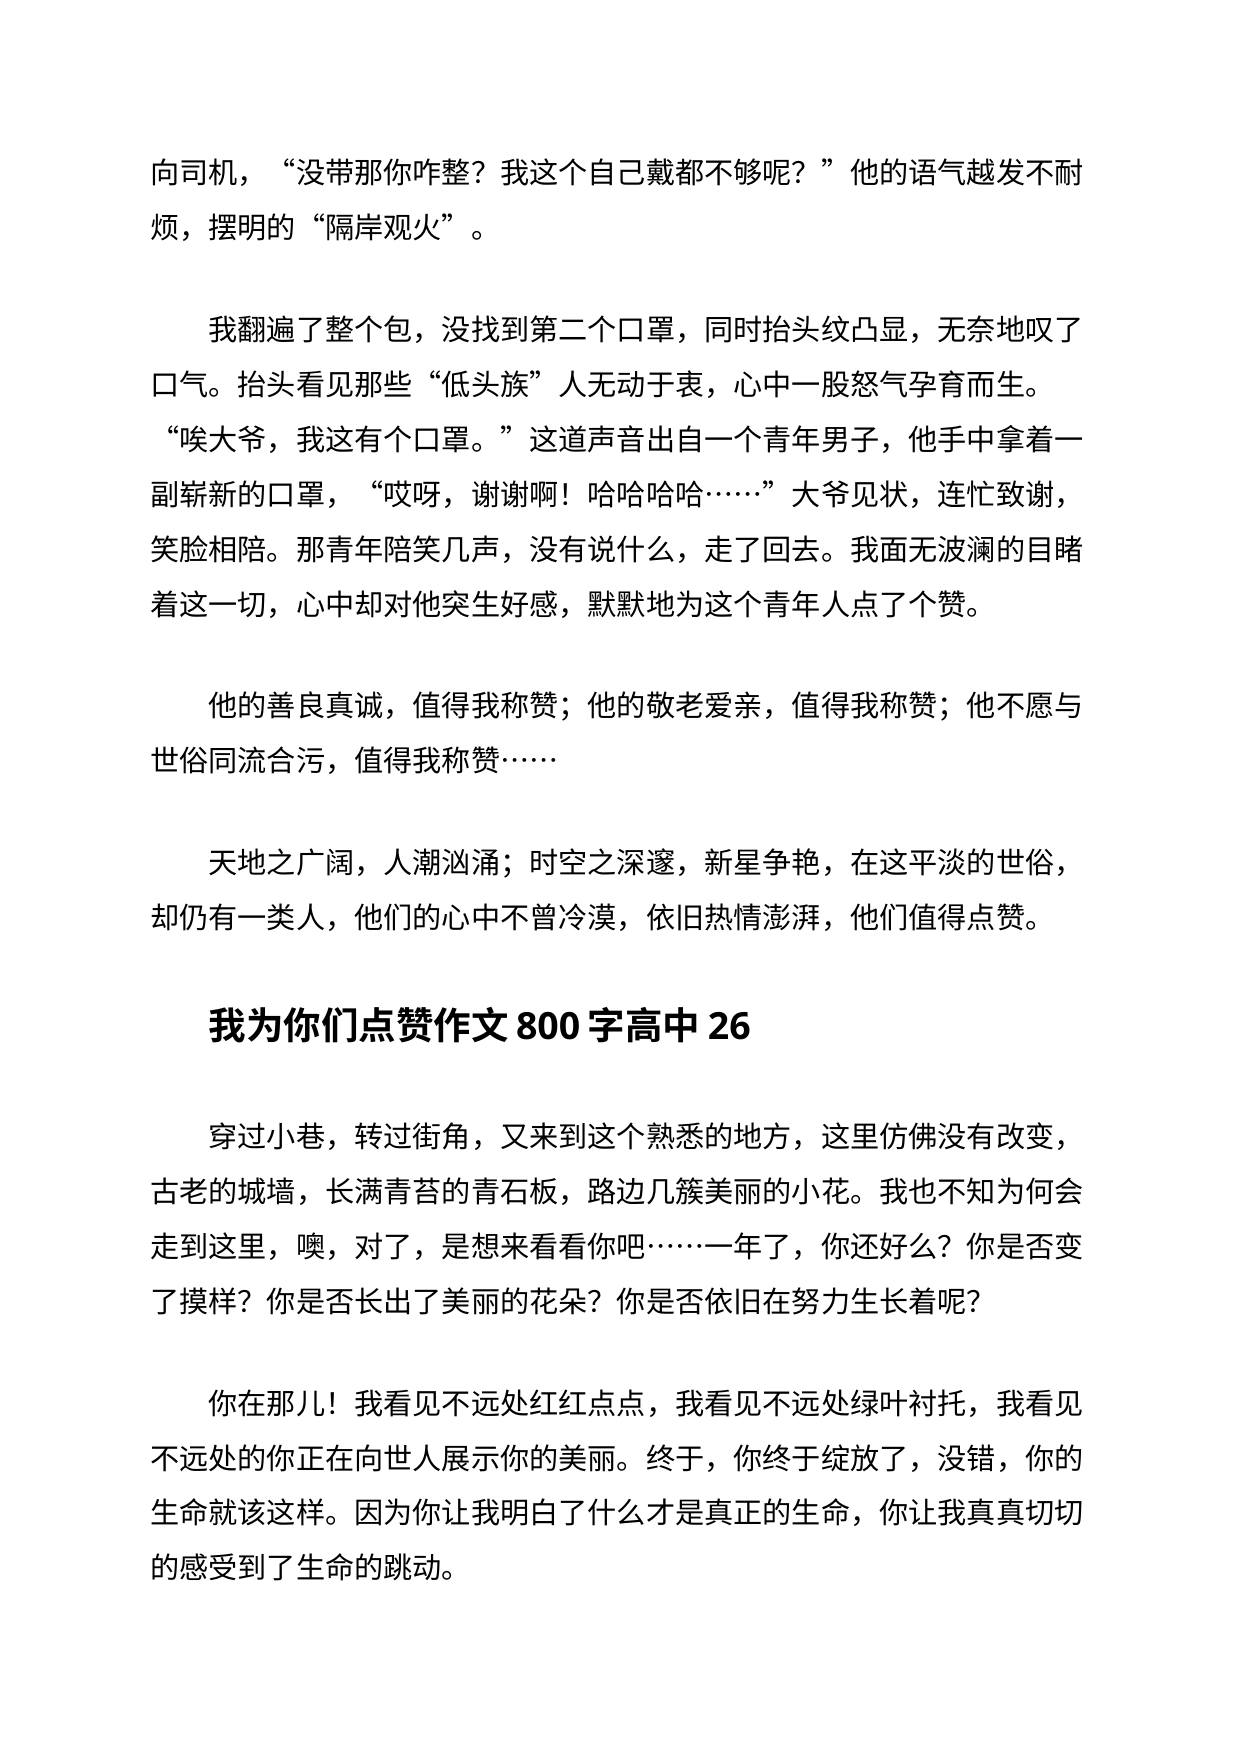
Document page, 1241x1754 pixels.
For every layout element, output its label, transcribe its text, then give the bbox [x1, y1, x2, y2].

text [150, 150, 1090, 247]
text 我为你们点赞作文800字高中26 [150, 996, 1090, 1051]
text 穿过小巷，转过街角，又来到这个熟悉的地方，这里仿佛没有改变，古老的城墙，长满青苔的青石板，路边几簇美丽的小花。我也不知为何会走到这里，噢，对了，是想来看看你吧……一年了，你还好么？你是否变了摸样？你是否长出了美丽的花朵？你是否依旧在努力生长着呢？ [150, 1114, 1090, 1321]
text 你在那儿！我看见不远处红红点点，我看见不远处绿叶衬托，我看见不远处的你正在向世人展示你的美丽。终于，你终于绽放了，没错，你的生命就该这样。因为你让我明白了什么才是真正的生命，你让我真真切切的感受到了生命的跳动。 [150, 1380, 1090, 1587]
text 我翻遍了整个包，没找到第二个口罩，同时抬头纹凸显，无奈地叹了口气。抬头看见那些“低头族”人无动于衷，心中一股怒气孕育而生。“唉大爷，我这有个口罩。”这道声音出自一个青年男子，他手中拿着一副崭新的口罩，“哎呀，谢谢啊！哈哈哈哈……”大爷见状，连忙致谢，笑脸相陪。那青年陪笑几声，没有说什么，走了回去。我面无波澜的目睹着这一切，心中却对他突生好感，默默地为这个青年人点了个赞。 [150, 307, 1090, 623]
text 天地之广阔，人潮汹涌；时空之深邃，新星争艳，在这平淡的世俗，却仍有一类人，他们的心中不曾冷漠，依旧热情澎湃，他们值得点赞。 [150, 839, 1090, 937]
text 他的善良真诚，值得我称赞；他的敬老爱亲，值得我称赞；他不愿与世俗同流合污，值得我称赞…… [150, 683, 1090, 780]
